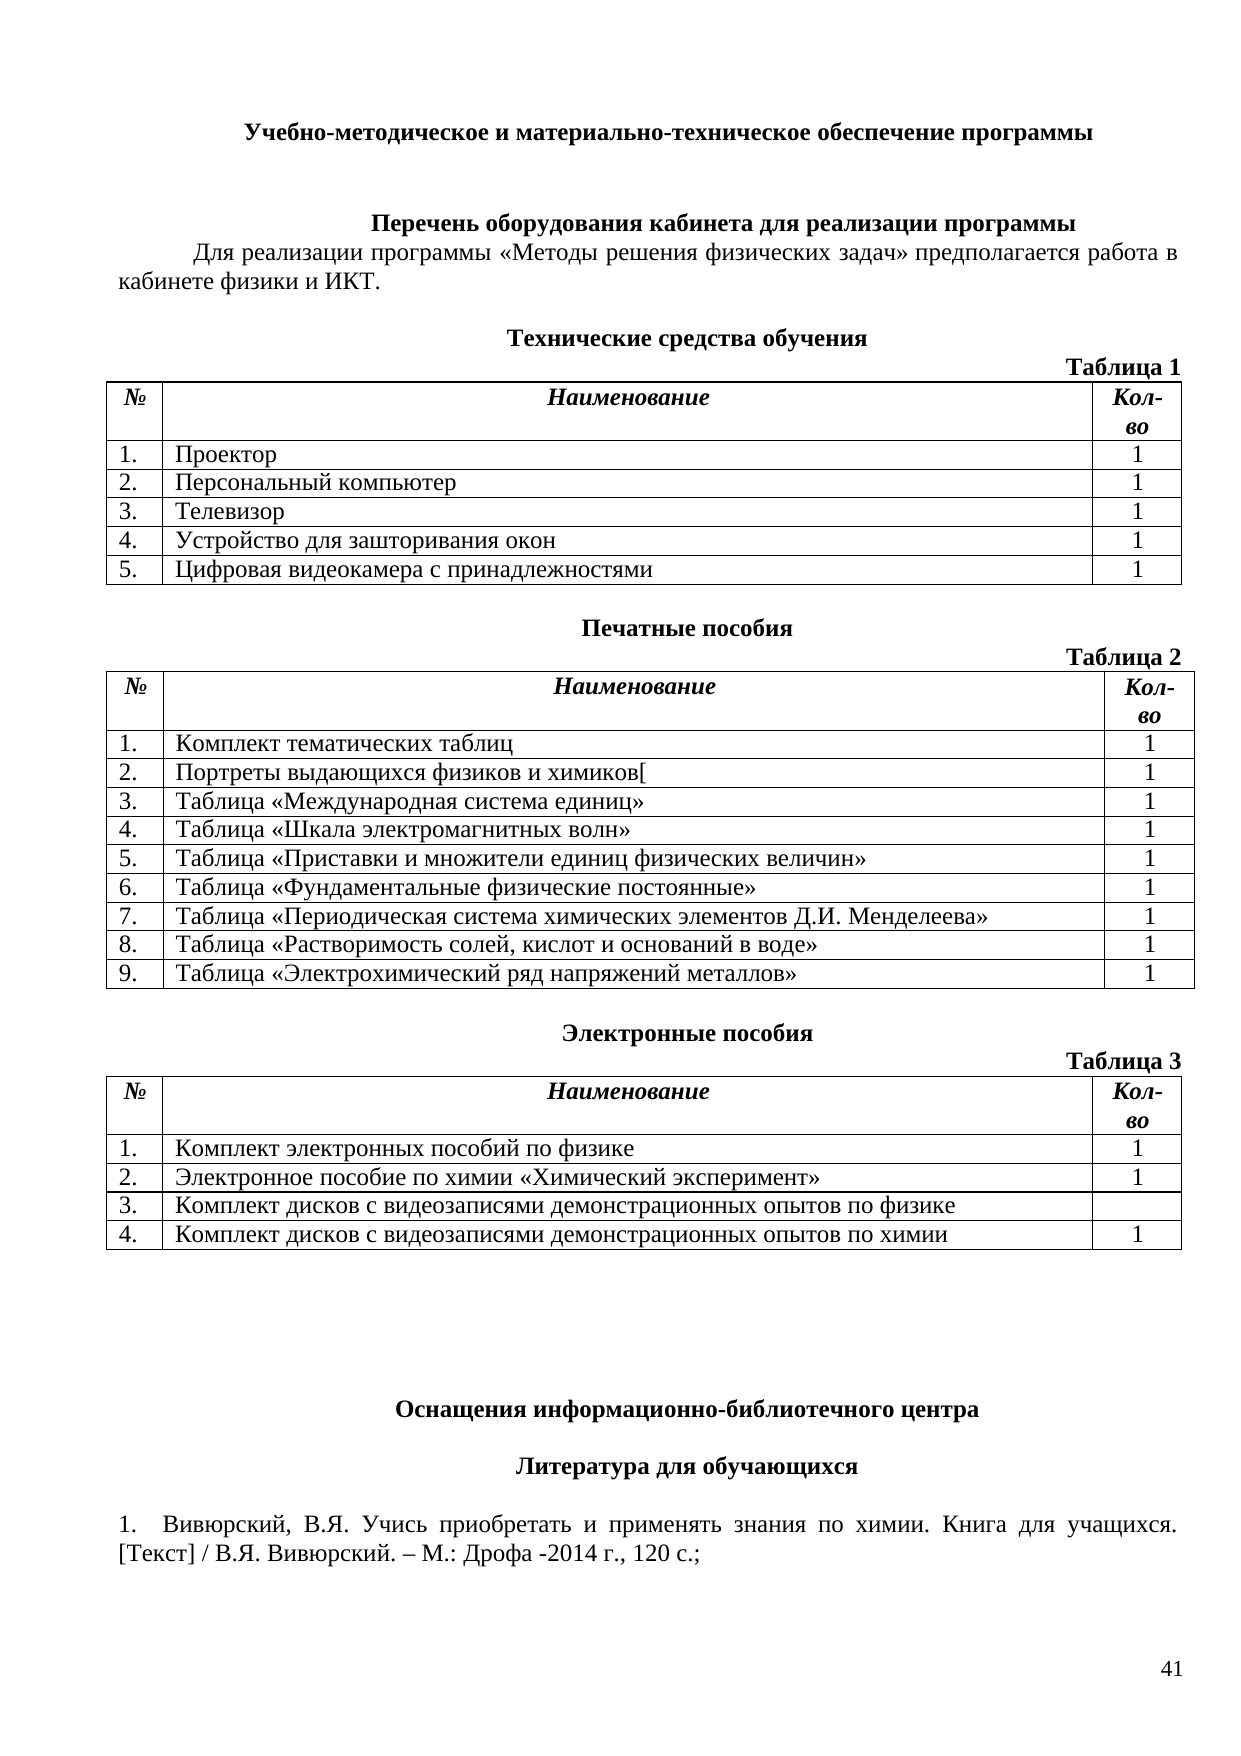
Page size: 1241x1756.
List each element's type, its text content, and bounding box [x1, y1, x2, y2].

text Технические средства обучения [507, 323, 1207, 352]
table_cell Таблица «Растворимость солей, кислот и оснований в воде» [164, 931, 1104, 959]
table_cell Таблица «Международная система единиц» [164, 788, 1104, 816]
table_cell 1 [1093, 1164, 1181, 1191]
table_cell 9. [107, 960, 163, 988]
table_cell 1 [1093, 1135, 1181, 1163]
table_cell 1 [1105, 731, 1194, 758]
table_cell 3. [107, 1193, 162, 1220]
table_cell 1 [1105, 874, 1194, 902]
table_cell 4. [107, 527, 162, 554]
table_cell Телевизор [163, 498, 1092, 526]
text Печатные пособия [191, 613, 1183, 642]
text Таблица 2 [1064, 642, 1183, 671]
table_cell Таблица «Шкала электромагнитных волн» [164, 817, 1104, 844]
table_cell 1. [107, 731, 163, 758]
table_cell 2. [107, 759, 163, 787]
table_header № [107, 1077, 162, 1134]
table_cell 8. [107, 931, 163, 959]
table_cell 1 [1105, 788, 1194, 816]
table_cell Проектор [163, 441, 1092, 468]
table_header Кол- во [1105, 672, 1194, 729]
table_header Кол- во [1093, 383, 1181, 440]
table_header Наименование [164, 672, 1104, 729]
table_cell Комплект тематических таблиц [164, 731, 1104, 758]
table_cell 2. [107, 470, 162, 497]
table_cell 1 [1093, 470, 1181, 497]
text Перечень оборудования кабинета для реализации программы [371, 208, 1207, 237]
text Оснащения информационно-библиотечного центра Литература для обучающихся [395, 1394, 981, 1480]
table_cell Таблица «Электрохимический ряд напряжений металлов» [164, 960, 1104, 988]
table_cell Комплект дисков с видеозаписями демонстрационных опытов по химии [163, 1221, 1092, 1249]
list Вивюрский, В.Я. Учись приобретать и применять знания по химии. Книга для учащихся. [Текст] / В.Я. Вивюрский. – М.: Дрофа -2014 г., 120 с.; [118, 1509, 1181, 1566]
table_cell 5. [107, 845, 163, 873]
table_cell 1 [1105, 845, 1194, 873]
table_cell 1 [1093, 498, 1181, 526]
table_cell 1. [107, 1135, 162, 1163]
table_cell 1. [107, 441, 162, 468]
table_cell 1 [1093, 556, 1181, 583]
table_cell 7. [107, 903, 163, 930]
table_cell 1 [1105, 817, 1194, 844]
table_cell 1 [1105, 931, 1194, 959]
text Таблица 1 [1066, 352, 1207, 381]
table_cell 1 [1105, 759, 1194, 787]
table_cell Устройство для зашторивания окон [163, 527, 1092, 554]
table_cell Электронное пособие по химии «Химический эксперимент» [163, 1164, 1092, 1191]
table_cell 1 [1105, 960, 1194, 988]
table_cell Таблица «Периодическая система химических элементов Д.И. Менделеева» [164, 903, 1104, 930]
table_cell 3. [107, 498, 162, 526]
table_header № [107, 672, 163, 729]
table_header Наименование [163, 383, 1092, 440]
table_cell 1 [1093, 1221, 1181, 1249]
table_cell 3. [107, 788, 163, 816]
table_cell Таблица «Приставки и множители единиц физических величин» [164, 845, 1104, 873]
table_header № [107, 383, 162, 440]
table_header Наименование [163, 1077, 1092, 1134]
table_header Кол- во [1093, 1077, 1181, 1134]
table_cell Комплект дисков с видеозаписями демонстрационных опытов по физике [163, 1193, 1092, 1220]
table_cell Таблица «Фундаментальные физические постоянные» [164, 874, 1104, 902]
table_cell 1 [1093, 527, 1181, 554]
table_cell Портреты выдающихся физиков и химиков[ [164, 759, 1104, 787]
table_cell Цифровая видеокамера с принадлежностями [163, 556, 1092, 583]
text Для реализации программы «Методы решения физических задач» предполагается работа в кабинете физики и ИКТ. [118, 237, 1207, 294]
table_cell 5. [107, 556, 162, 583]
table_cell [1093, 1193, 1181, 1220]
table_cell 1 [1105, 903, 1194, 930]
table_cell Комплект электронных пособий по физике [163, 1135, 1092, 1163]
table_cell Персональный компьютер [163, 470, 1092, 497]
text Электронные пособия [191, 1018, 1183, 1046]
table_cell 6. [107, 874, 163, 902]
table_cell 2. [107, 1164, 162, 1191]
table_cell 4. [107, 817, 163, 844]
table_cell 4. [107, 1221, 162, 1249]
table_cell 1 [1093, 441, 1181, 468]
text Учебно-методическое и материально-техническое обеспечение программы [153, 117, 1183, 146]
text Таблица 3 [1064, 1046, 1183, 1075]
